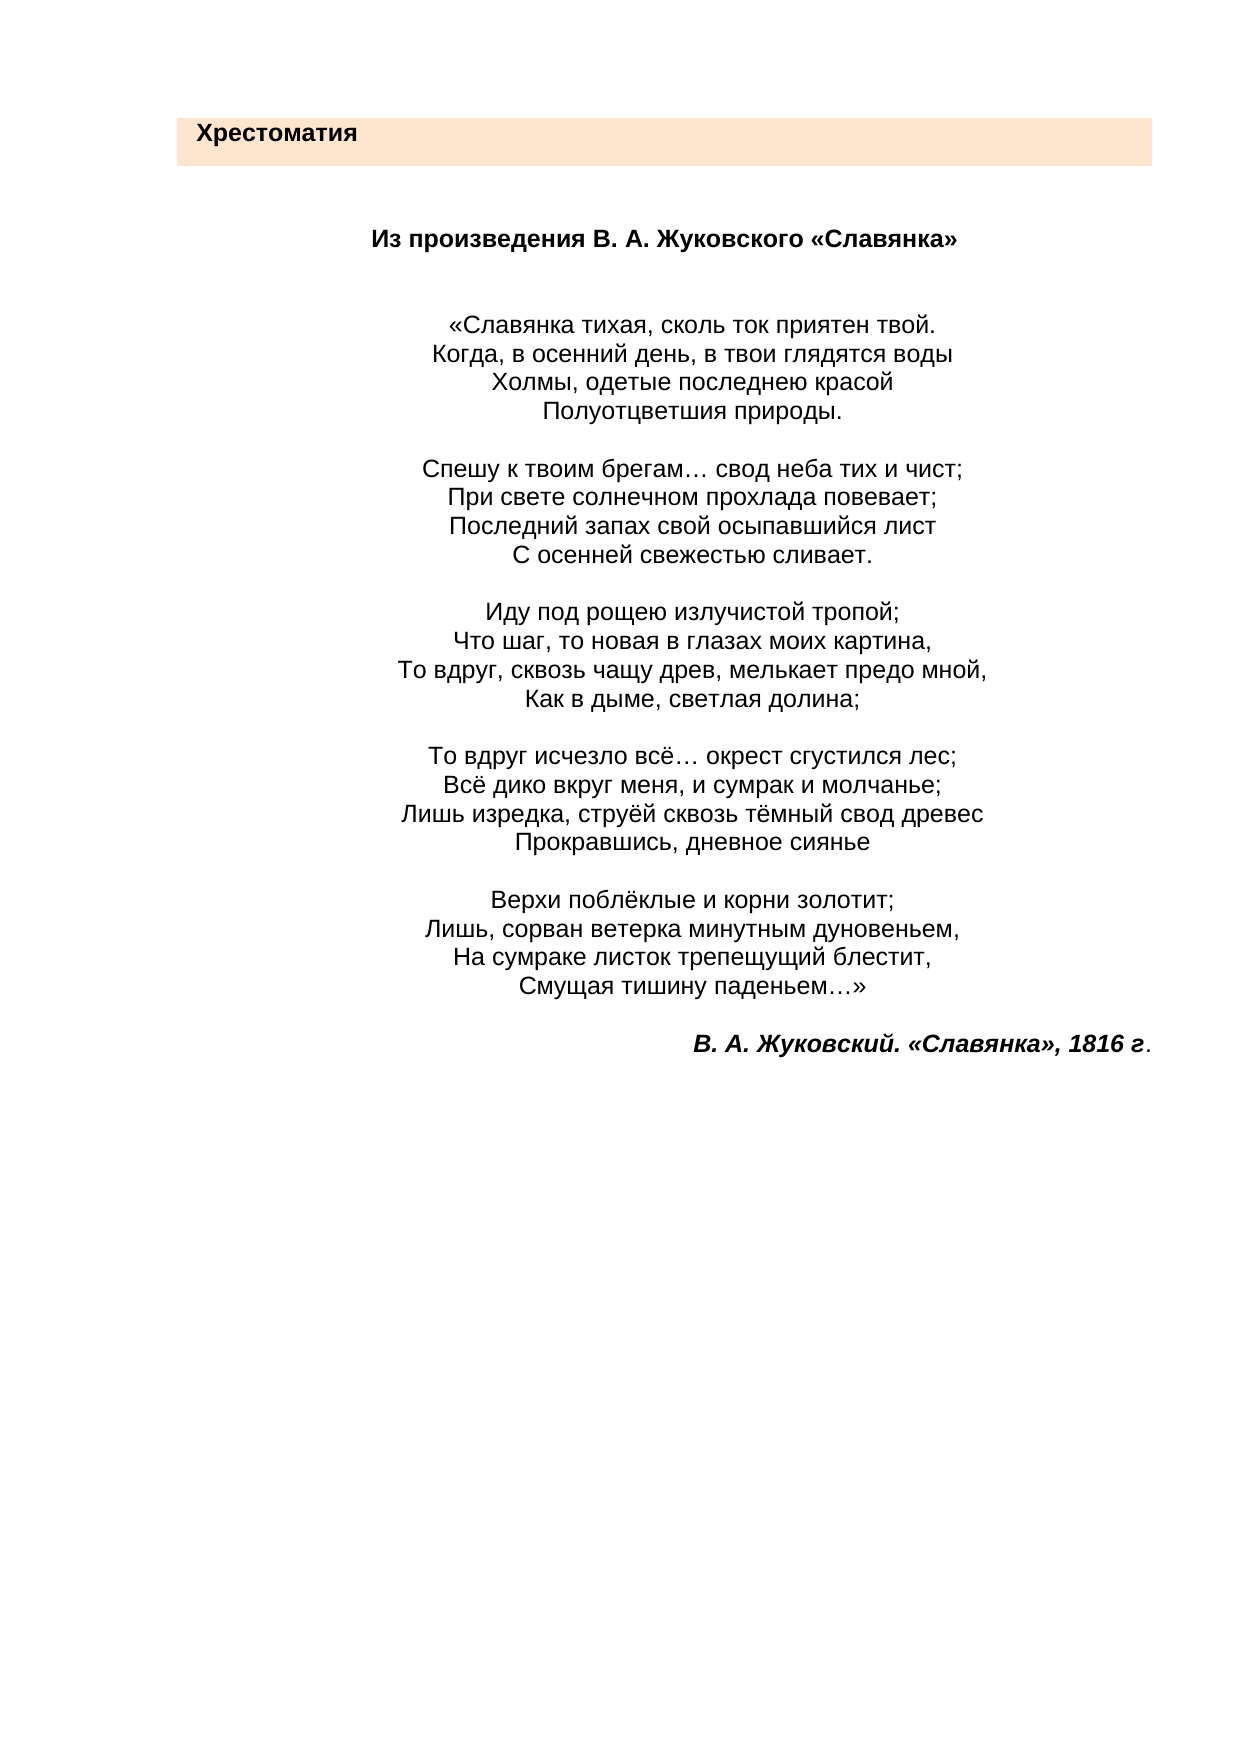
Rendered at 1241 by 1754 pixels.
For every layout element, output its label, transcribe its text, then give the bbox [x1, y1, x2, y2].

text С осенней свежестью сливает. [177, 540, 1152, 568]
text То вдруг, сквозь чащу древ, мелькает предо мной, [177, 655, 1152, 683]
text Лишь, сорван ветерка минутным дуновеньем, [177, 913, 1152, 942]
text То вдруг исчезло всё… окрест сгустился лес; [177, 741, 1152, 770]
text Последний запах свой осыпавшийся лист [177, 511, 1152, 540]
text Когда, в осенний день, в твои глядятся воды [177, 338, 1152, 367]
text Хрестоматия [177, 118, 1152, 147]
text На сумраке листок трепещущий блестит, [177, 942, 1152, 971]
text Прокравшись, дневное сиянье [177, 827, 1152, 856]
text Что шаг, то новая в глазах моих картина, [177, 626, 1152, 655]
text При свете солнечном прохлада повевает; [177, 482, 1152, 511]
text Полуотцветшия природы. [177, 396, 1152, 425]
text Иду под рощею излучистой тропой; [177, 597, 1152, 626]
text Из произведения В. А. Жуковского «Славянка» [177, 223, 1152, 252]
text Холмы, одетые последнею красой [177, 367, 1152, 396]
text В. А. Жуковский. «Славянка», 1816 г. [177, 1028, 1152, 1057]
text Верхи поблёклые и корни золотит; [177, 885, 1152, 913]
text Как в дыме, светлая долина; [177, 683, 1152, 712]
text Смущая тишину паденьем…» [177, 971, 1152, 1000]
text Спешу к твоим брегам… свод неба тих и чист; [177, 453, 1152, 482]
text Лишь изредка, струёй сквозь тёмный свод древес [177, 798, 1152, 827]
text Всё дико вкруг меня, и сумрак и молчанье; [177, 770, 1152, 798]
text «Славянка тихая, сколь ток приятен твой. [177, 310, 1152, 338]
